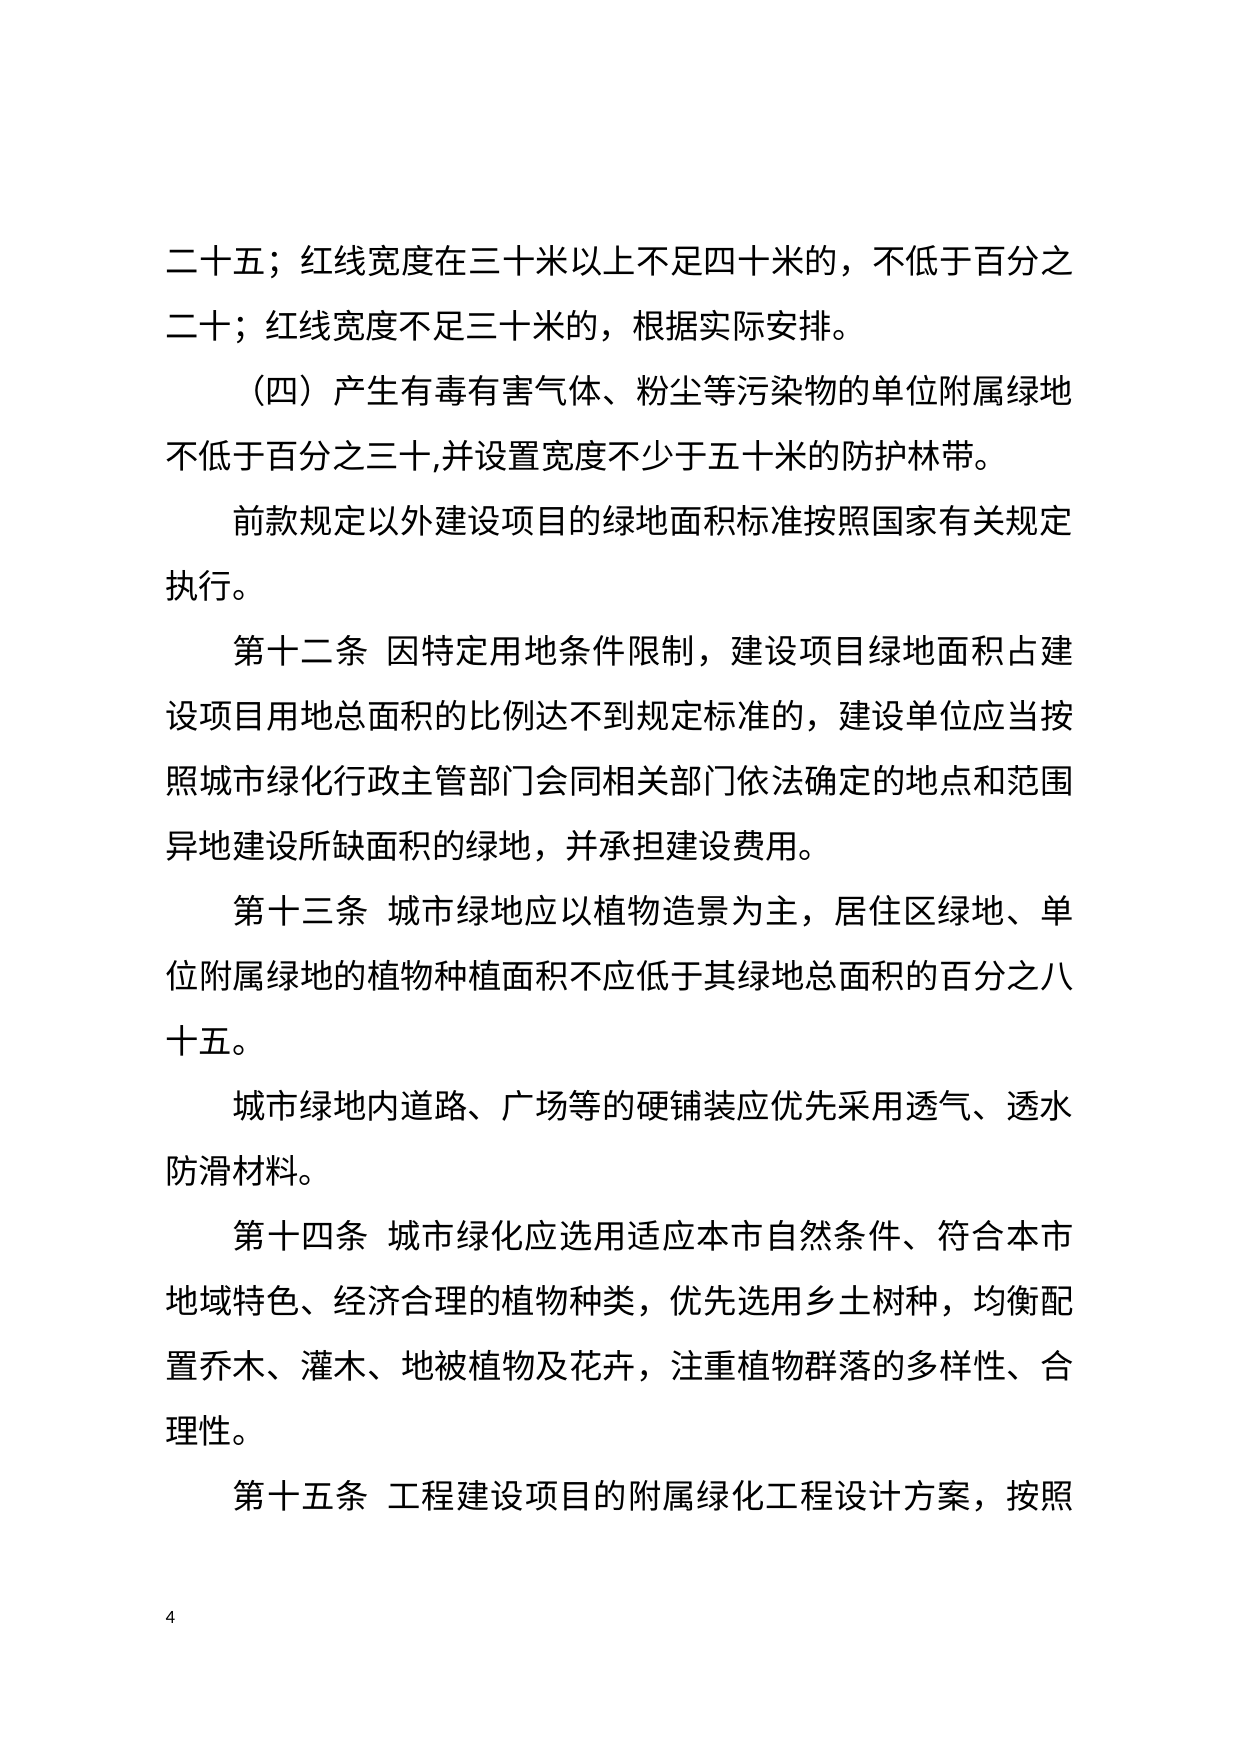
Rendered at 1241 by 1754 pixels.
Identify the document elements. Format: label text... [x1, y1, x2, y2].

text 第十四条 城市绿化应选用适应本市自然条件、符合本市地域特色、经济合理的植物种类，优先选用乡土树种，均衡配置乔木、灌木、地被植物及花卉，注重植物群落的多样性、合理性。 [165, 1202, 1075, 1462]
text 城市绿地内道路、广场等的硬铺装应优先采用透气、透水、防滑材料。 [165, 1072, 1075, 1202]
text 第十二条 因特定用地条件限制，建设项目绿地面积占建设项目用地总面积的比例达不到规定标准的，建设单位应当按照城市绿化行政主管部门会同相关部门依法确定的地点和范围异地建设所缺面积的绿地，并承担建设费用。 [165, 617, 1075, 877]
text 第十三条 城市绿地应以植物造景为主，居住区绿地、单位附属绿地的植物种植面积不应低于其绿地总面积的百分之八十五。 [165, 877, 1075, 1072]
text （四）产生有毒有害气体、粉尘等污染物的单位附属绿地不低于百分之三十,并设置宽度不少于五十米的防护林带。 [165, 357, 1075, 487]
text 前款规定以外建设项目的绿地面积标准按照国家有关规定执行。 [165, 487, 1075, 617]
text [165, 1462, 1075, 1527]
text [165, 227, 1075, 357]
